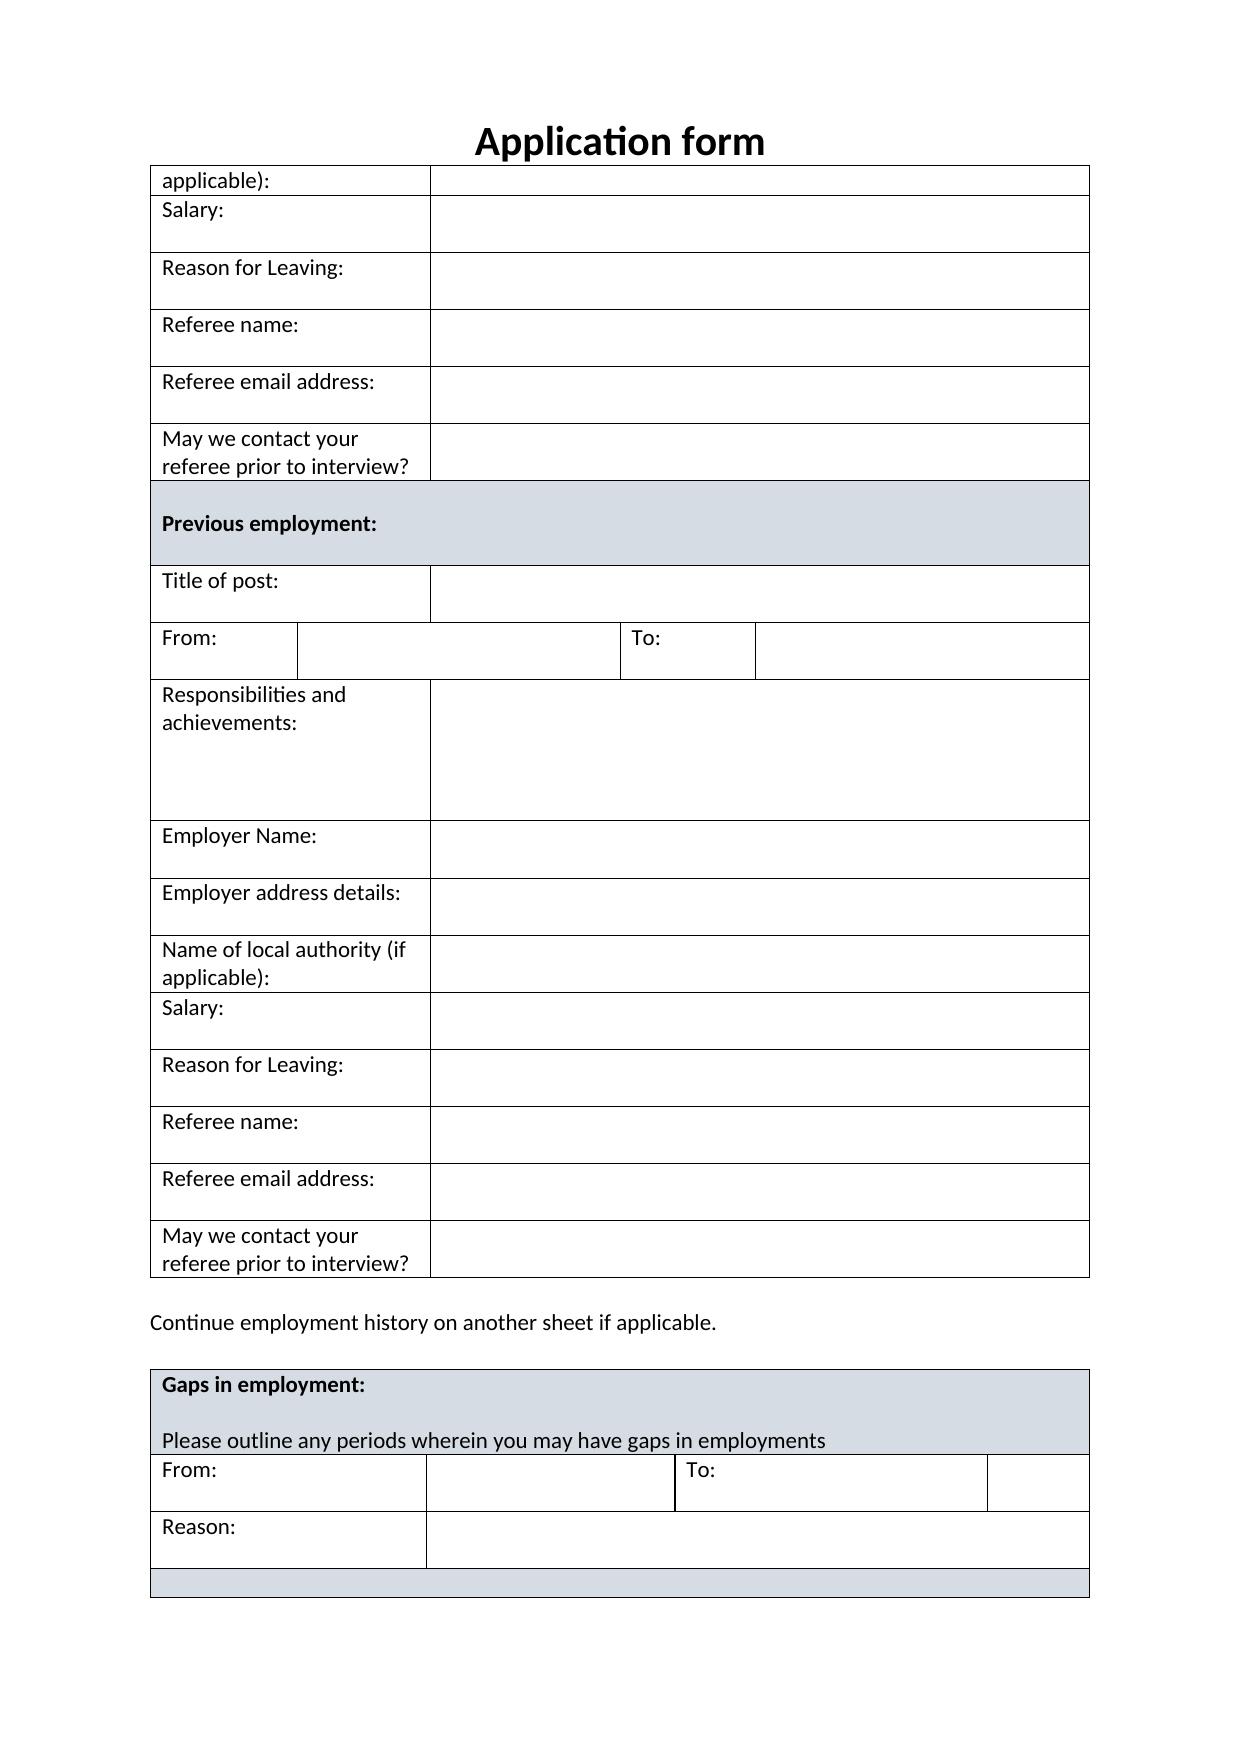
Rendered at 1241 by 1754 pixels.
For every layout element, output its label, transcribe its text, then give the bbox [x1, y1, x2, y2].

table_cell [431, 424, 1089, 480]
table_cell [431, 166, 1089, 194]
table_cell [298, 623, 620, 679]
table_cell Reason for Leaving: [151, 1050, 430, 1106]
table_cell [427, 1512, 1089, 1568]
table_cell [431, 879, 1089, 934]
table_cell [431, 367, 1089, 423]
table_cell May we contact your referee prior to interview? [151, 1221, 430, 1277]
table_cell [988, 1455, 1089, 1511]
table_cell Title of post: [151, 566, 430, 622]
table_cell [431, 936, 1089, 992]
table_cell [431, 253, 1089, 309]
text Continue employment history on another sheet if applicable. [150, 1308, 1181, 1336]
table_cell From: [151, 1455, 426, 1511]
table_cell Referee email address: [151, 1164, 430, 1220]
table_header Gaps in employment: Please outline any periods wherein you may have gaps in employments [151, 1370, 1089, 1454]
table_cell Reason for Leaving: [151, 253, 430, 309]
table_cell [431, 310, 1089, 366]
table_cell From: [151, 623, 297, 679]
table_cell [431, 1221, 1089, 1277]
table_cell [431, 993, 1089, 1049]
table_cell To: [621, 623, 755, 679]
table_cell Salary: [151, 993, 430, 1049]
table_cell Salary: [151, 196, 430, 252]
table_cell Reason: [151, 1512, 426, 1568]
table_cell [427, 1455, 674, 1511]
table_cell Referee email address: [151, 367, 430, 423]
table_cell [151, 166, 430, 194]
table_cell Previous employment: [151, 481, 1089, 565]
table_cell [431, 196, 1089, 252]
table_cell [151, 1569, 1089, 1597]
table_cell [431, 821, 1089, 877]
table_cell Referee name: [151, 1107, 430, 1163]
table_cell [431, 1107, 1089, 1163]
table_cell [431, 1050, 1089, 1106]
table_cell May we contact your referee prior to interview? [151, 424, 430, 480]
table_cell To: [676, 1455, 987, 1511]
table_cell [431, 566, 1089, 622]
table_cell Employer address details: [151, 879, 430, 934]
table_cell [431, 680, 1089, 820]
table_cell Employer Name: [151, 821, 430, 877]
table_cell Referee name: [151, 310, 430, 366]
table_cell Name of local authority (if applicable): [151, 936, 430, 992]
table_cell [431, 1164, 1089, 1220]
table_cell Responsibilities and achievements: [151, 680, 430, 820]
table_cell [756, 623, 1089, 679]
